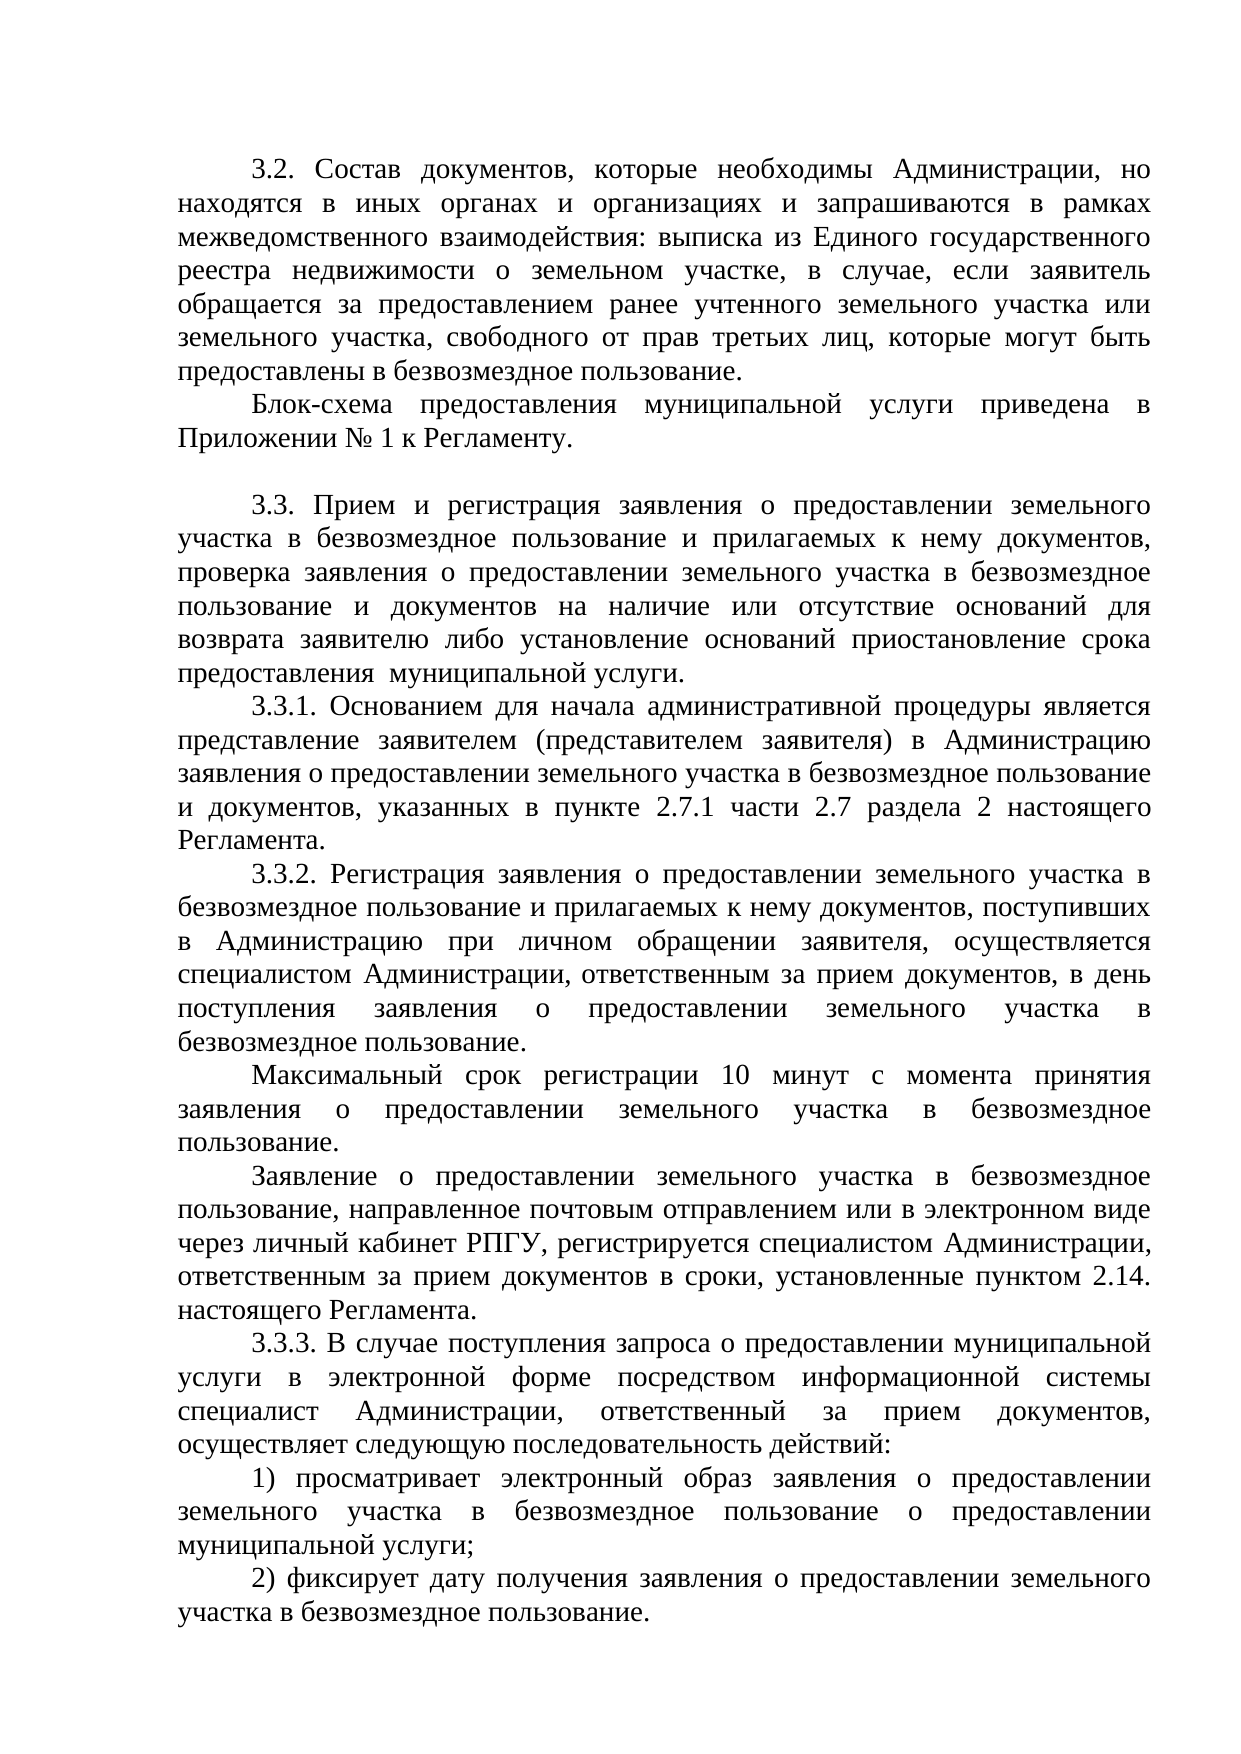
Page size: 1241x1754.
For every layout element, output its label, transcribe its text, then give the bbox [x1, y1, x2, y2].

text Максимальный срок регистрации 10 минут с момента принятия заявления о предоставлении земельного участка в безвозмездное пользование. [177, 1057, 1152, 1158]
text Блок-схема предоставления муниципальной услуги приведена в Приложении № 1 к Регламенту. [177, 386, 1152, 453]
text Заявление о предоставлении земельного участка в безвозмездное пользование, направленное почтовым отправлением или в электронном виде через личный кабинет РПГУ, регистрируется специалистом Администрации, ответственным за прием документов в сроки, установленные пунктом 2.14. настоящего Регламента. [177, 1158, 1152, 1326]
text 3.3.2. Регистрация заявления о предоставлении земельного участка в безвозмездное пользование и прилагаемых к нему документов, поступивших в Администрацию при личном обращении заявителя, осуществляется специалистом Администрации, ответственным за прием документов, в день поступления заявления о предоставлении земельного участка в безвозмездное пользование. [177, 856, 1152, 1057]
text 1) просматривает электронный образ заявления о предоставлении земельного участка в безвозмездное пользование о предоставлении муниципальной услуги; [177, 1460, 1152, 1560]
text 3.3. Прием и регистрация заявления о предоставлении земельного участка в безвозмездное пользование и прилагаемых к нему документов, проверка заявления о предоставлении земельного участка в безвозмездное пользование и документов на наличие или отсутствие оснований для возврата заявителю либо установление оснований приостановление срока предоставления муниципальной услуги. [177, 487, 1152, 688]
text 2) фиксирует дату получения заявления о предоставлении земельного участка в безвозмездное пользование. [177, 1560, 1152, 1627]
text 3.3.3. В случае поступления запроса о предоставлении муниципальной услуги в электронной форме посредством информационной системы специалист Администрации, ответственный за прием документов, осуществляет следующую последовательность действий: [177, 1326, 1152, 1460]
text 3.2. Состав документов, которые необходимы Администрации, но находятся в иных органах и организациях и запрашиваются в рамках межведомственного взаимодействия: выписка из Единого государственного реестра недвижимости о земельном участке, в случае, если заявитель обращается за предоставлением ранее учтенного земельного участка или земельного участка, свободного от прав третьих лиц, которые могут быть предоставлены в безвозмездное пользование. [177, 152, 1152, 386]
text 3.3.1. Основанием для начала административной процедуры является представление заявителем (представителем заявителя) в Администрацию заявления о предоставлении земельного участка в безвозмездное пользование и документов, указанных в пункте 2.7.1 части 2.7 раздела 2 настоящего Регламента. [177, 688, 1152, 856]
